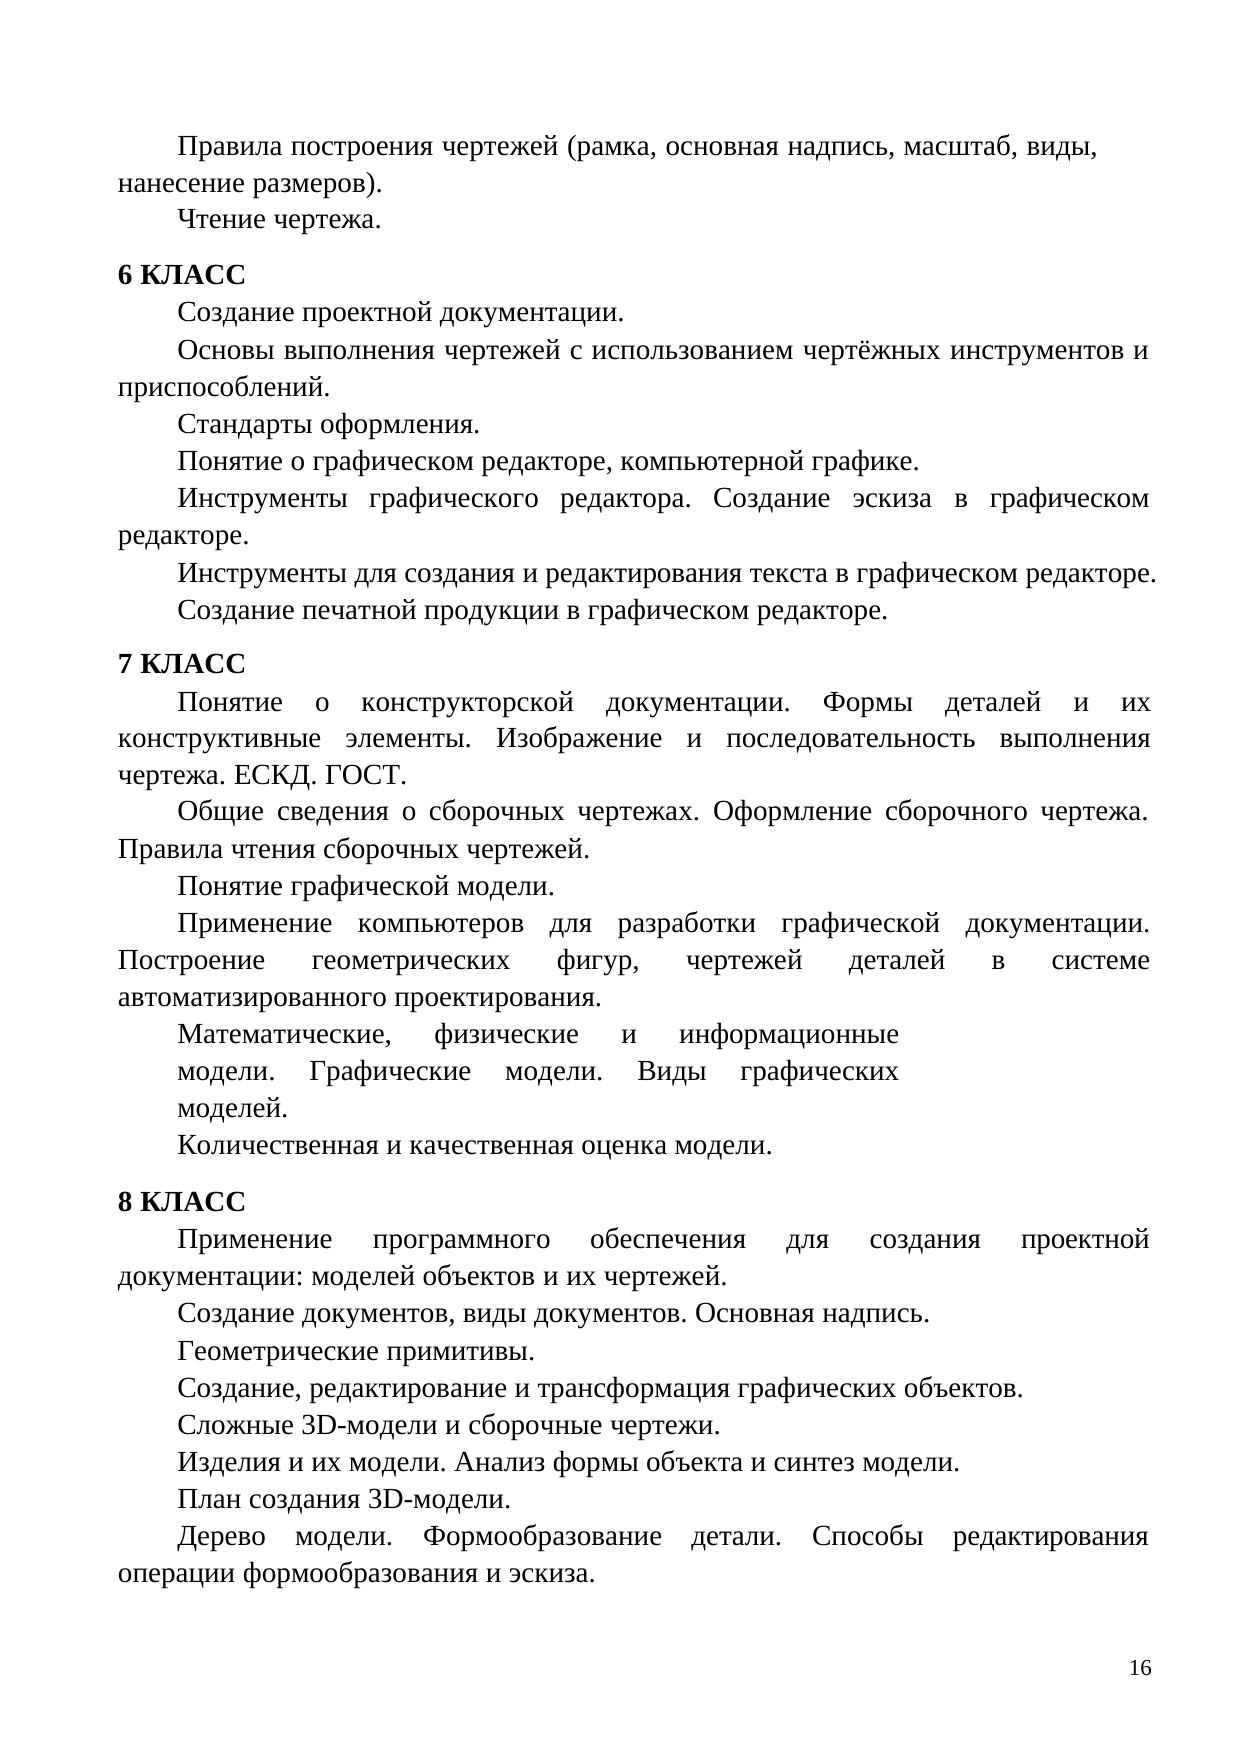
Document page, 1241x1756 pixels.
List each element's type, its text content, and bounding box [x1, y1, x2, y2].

text Понятие о графическом редакторе, компьютерной графике. [177, 443, 1167, 476]
text Основы выполнения чертежей с использованием чертёжных инструментов и приспособлений. [118, 332, 1167, 402]
text Создание, редактирование и трансформация графических объектов. Сложные 3D-модели и сборочные чертежи. [177, 1370, 1031, 1441]
text Создание документов, виды документов. Основная надпись. Геометрические примитивы. [177, 1296, 932, 1366]
text Количественная и качественная оценка модели. [177, 1127, 1167, 1161]
text Правила чтения сборочных чертежей. [118, 831, 1167, 865]
text Инструменты для создания и редактирования текста в графическом редакторе. Создание печатной продукции в графическом редакторе. [177, 555, 1167, 625]
text Создание проектной документации. [177, 294, 1167, 328]
text Применение компьютеров для разработки графической документации. Построение геометрических фигур, чертежей деталей в системе автоматизированного проектирования. [118, 905, 1150, 1013]
text Стандарты оформления. [177, 406, 1167, 439]
subtitle КЛАСС [118, 1184, 1167, 1218]
text Чтение чертежа. [177, 202, 1167, 235]
text Понятие графической модели. [177, 868, 1167, 901]
text Понятие о конструкторской документации. Формы деталей и их конструктивные элементы. Изображение и последовательность выполнения чертежа. ЕСКД. ГОСТ. [118, 684, 1151, 791]
subtitle КЛАСС [118, 257, 1167, 291]
text Дерево модели. Формообразование детали. Способы редактирования операции формообразования и эскиза. [118, 1518, 1150, 1588]
subtitle КЛАСС [118, 646, 1167, 680]
text Математические, физические и информационные модели. Графические модели. Виды графических моделей. [177, 1016, 899, 1123]
text Применение программного обеспечения для создания проектной документации: моделей объектов и их чертежей. [118, 1221, 1150, 1292]
text Общие сведения о сборочных чертежах. Оформление сборочного чертежа. [177, 794, 1167, 827]
text Правила построения чертежей (рамка, основная надпись, масштаб, виды, нанесение размеров). [118, 128, 1167, 198]
text Инструменты графического редактора. Создание эскиза в графическом редакторе. [118, 480, 1150, 551]
text Изделия и их модели. Анализ формы объекта и синтез модели. План создания 3D-модели. [177, 1444, 962, 1515]
